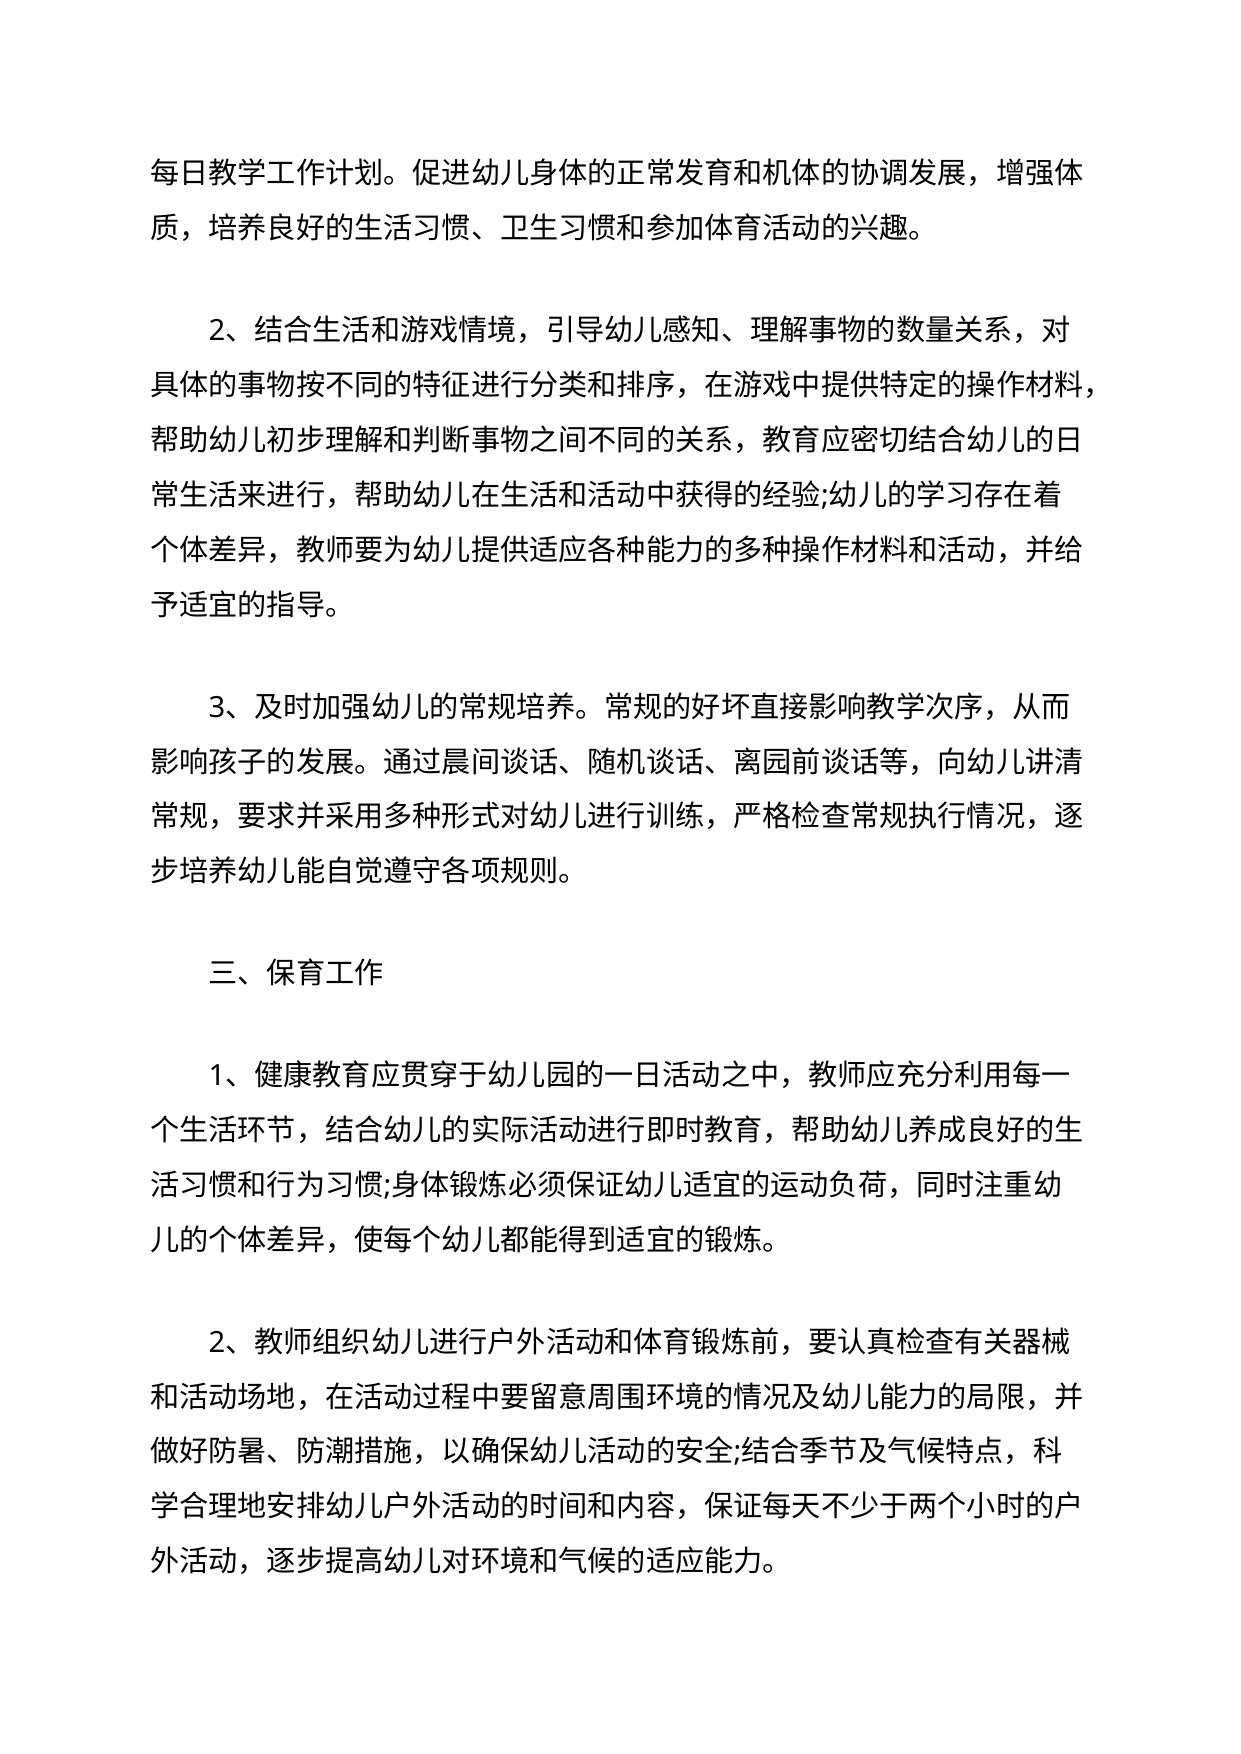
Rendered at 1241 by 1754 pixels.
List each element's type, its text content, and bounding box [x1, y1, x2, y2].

text 三、保育工作 [150, 950, 1090, 992]
text 2、结合生活和游戏情境，引导幼儿感知、理解事物的数量关系，对具体的事物按不同的特征进行分类和排序，在游戏中提供特定的操作材料，帮助幼儿初步理解和判断事物之间不同的关系，教育应密切结合幼儿的日常生活来进行，帮助幼儿在生活和活动中获得的经验;幼儿的学习存在着个体差异，教师要为幼儿提供适应各种能力的多种操作材料和活动，并给予适宜的指导。 [150, 307, 1090, 624]
text 1、健康教育应贯穿于幼儿园的一日活动之中，教师应充分利用每一个生活环节，结合幼儿的实际活动进行即时教育，帮助幼儿养成良好的生活习惯和行为习惯;身体锻炼必须保证幼儿适宜的运动负荷，同时注重幼儿的个体差异，使每个幼儿都能得到适宜的锻炼。 [150, 1051, 1090, 1259]
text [150, 150, 1090, 247]
text 3、及时加强幼儿的常规培养。常规的好坏直接影响教学次序，从而影响孩子的发展。通过晨间谈话、随机谈话、离园前谈话等，向幼儿讲清常规，要求并采用多种形式对幼儿进行训练，严格检查常规执行情况，逐步培养幼儿能自觉遵守各项规则。 [150, 683, 1090, 890]
text 2、教师组织幼儿进行户外活动和体育锻炼前，要认真检查有关器械和活动场地，在活动过程中要留意周围环境的情况及幼儿能力的局限，并做好防暑、防潮措施，以确保幼儿活动的安全;结合季节及气候特点，科学合理地安排幼儿户外活动的时间和内容，保证每天不少于两个小时的户外活动，逐步提高幼儿对环境和气候的适应能力。 [150, 1318, 1090, 1580]
